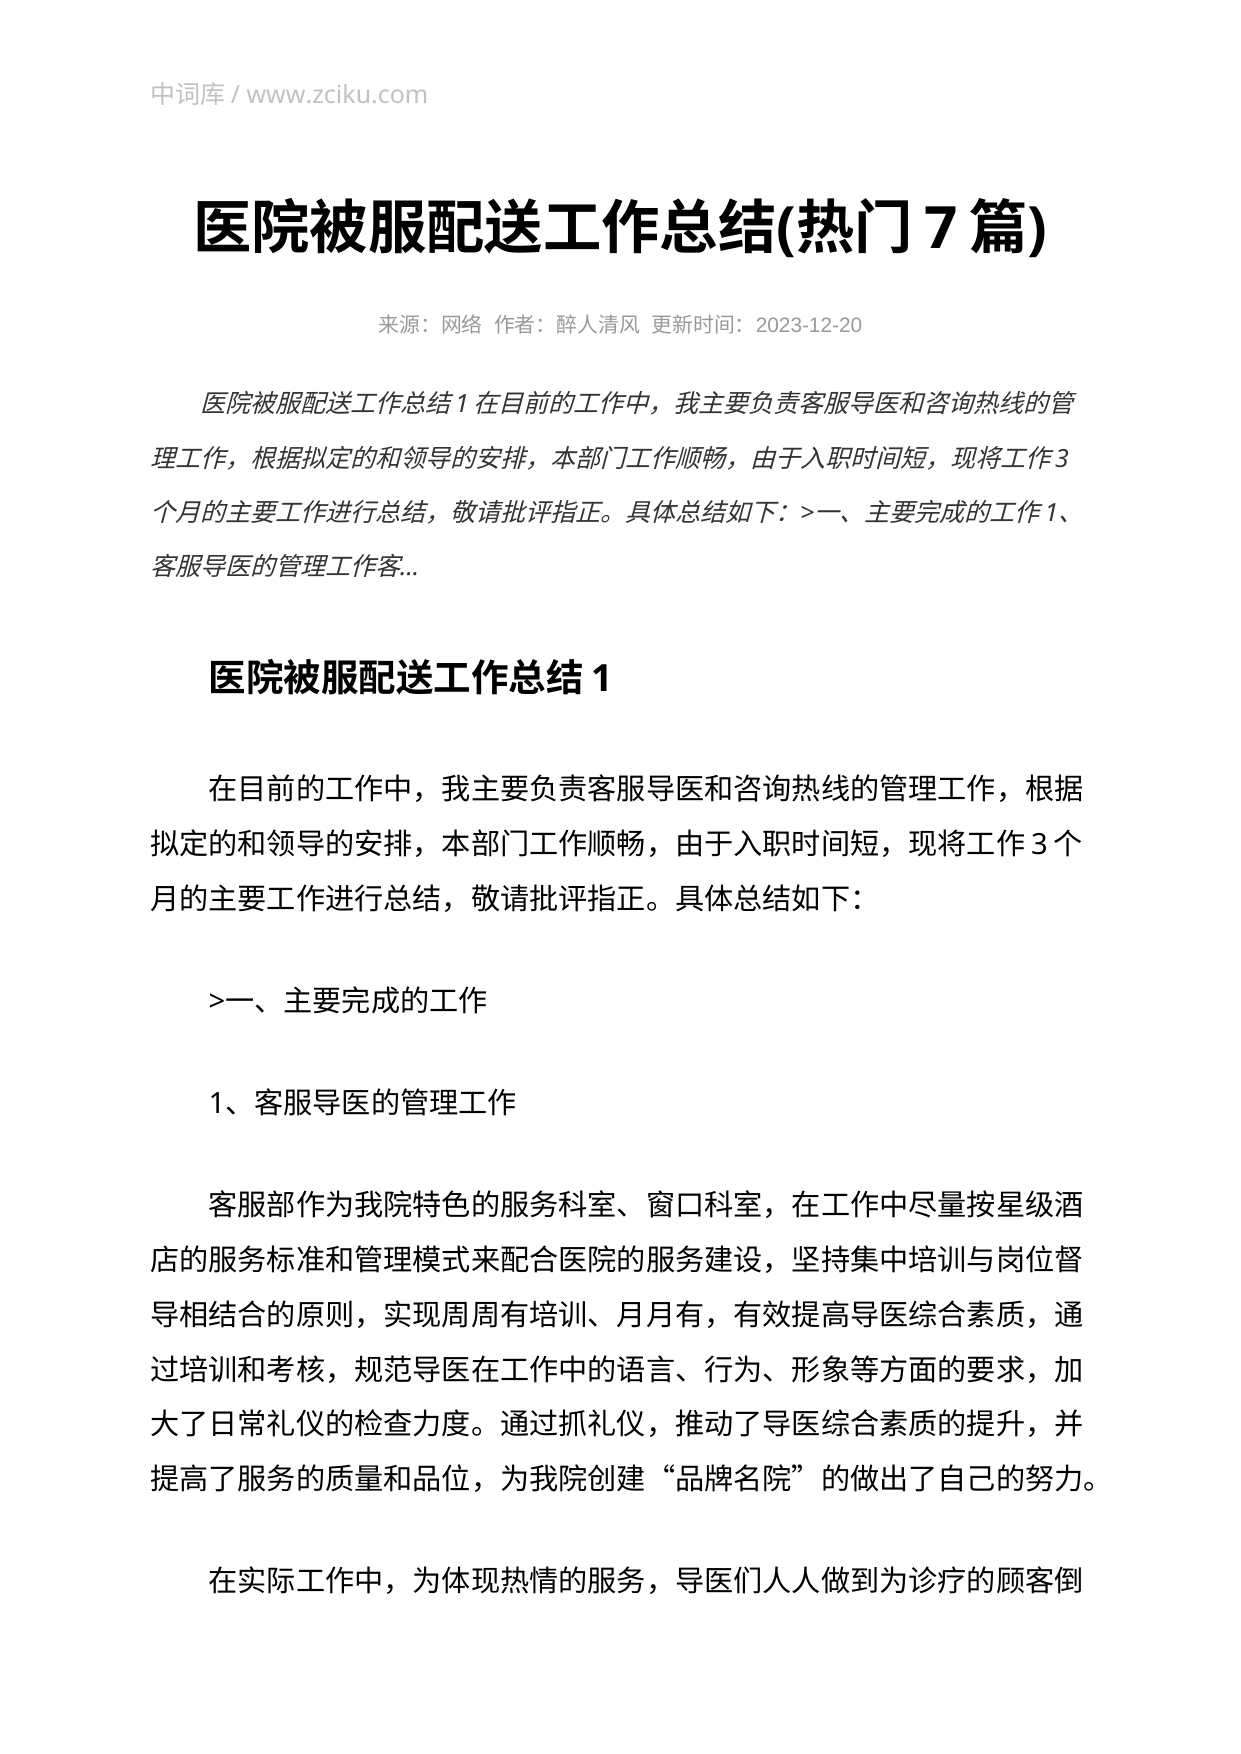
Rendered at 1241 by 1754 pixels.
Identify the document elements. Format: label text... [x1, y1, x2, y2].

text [150, 1558, 1090, 1600]
text 客服部作为我院特色的服务科室、窗口科室，在工作中尽量按星级酒店的服务标准和管理模式来配合医院的服务建设，坚持集中培训与岗位督导相结合的原则，实现周周有培训、月月有，有效提高导医综合素质，通过培训和考核，规范导医在工作中的语言、行为、形象等方面的要求，加大了日常礼仪的检查力度。通过抓礼仪，推动了导医综合素质的提升，并提高了服务的质量和品位，为我院创建“品牌名院”的做出了自己的努力。 [150, 1181, 1090, 1498]
text 在目前的工作中，我主要负责客服导医和咨询热线的管理工作，根据拟定的和领导的安排，本部门工作顺畅，由于入职时间短，现将工作3个月的主要工作进行总结，敬请批评指正。具体总结如下： [150, 766, 1090, 918]
text >一、主要完成的工作 [150, 977, 1090, 1020]
subtitle 医院被服配送工作总结(热门7篇) [150, 181, 1090, 266]
text 1、客服导医的管理工作 [150, 1079, 1090, 1122]
text 来源：网络 作者：醉人清风 更新时间：2023-12-20 [150, 313, 1090, 337]
text 医院被服配送工作总结1在目前的工作中，我主要负责客服导医和咨询热线的管理工作，根据拟定的和领导的安排，本部门工作顺畅，由于入职时间短，现将工作3个月的主要工作进行总结，敬请批评指正。具体总结如下：>一、主要完成的工作1、客服导医的管理工作客... [150, 384, 1090, 583]
text 医院被服配送工作总结1 [150, 648, 1090, 703]
